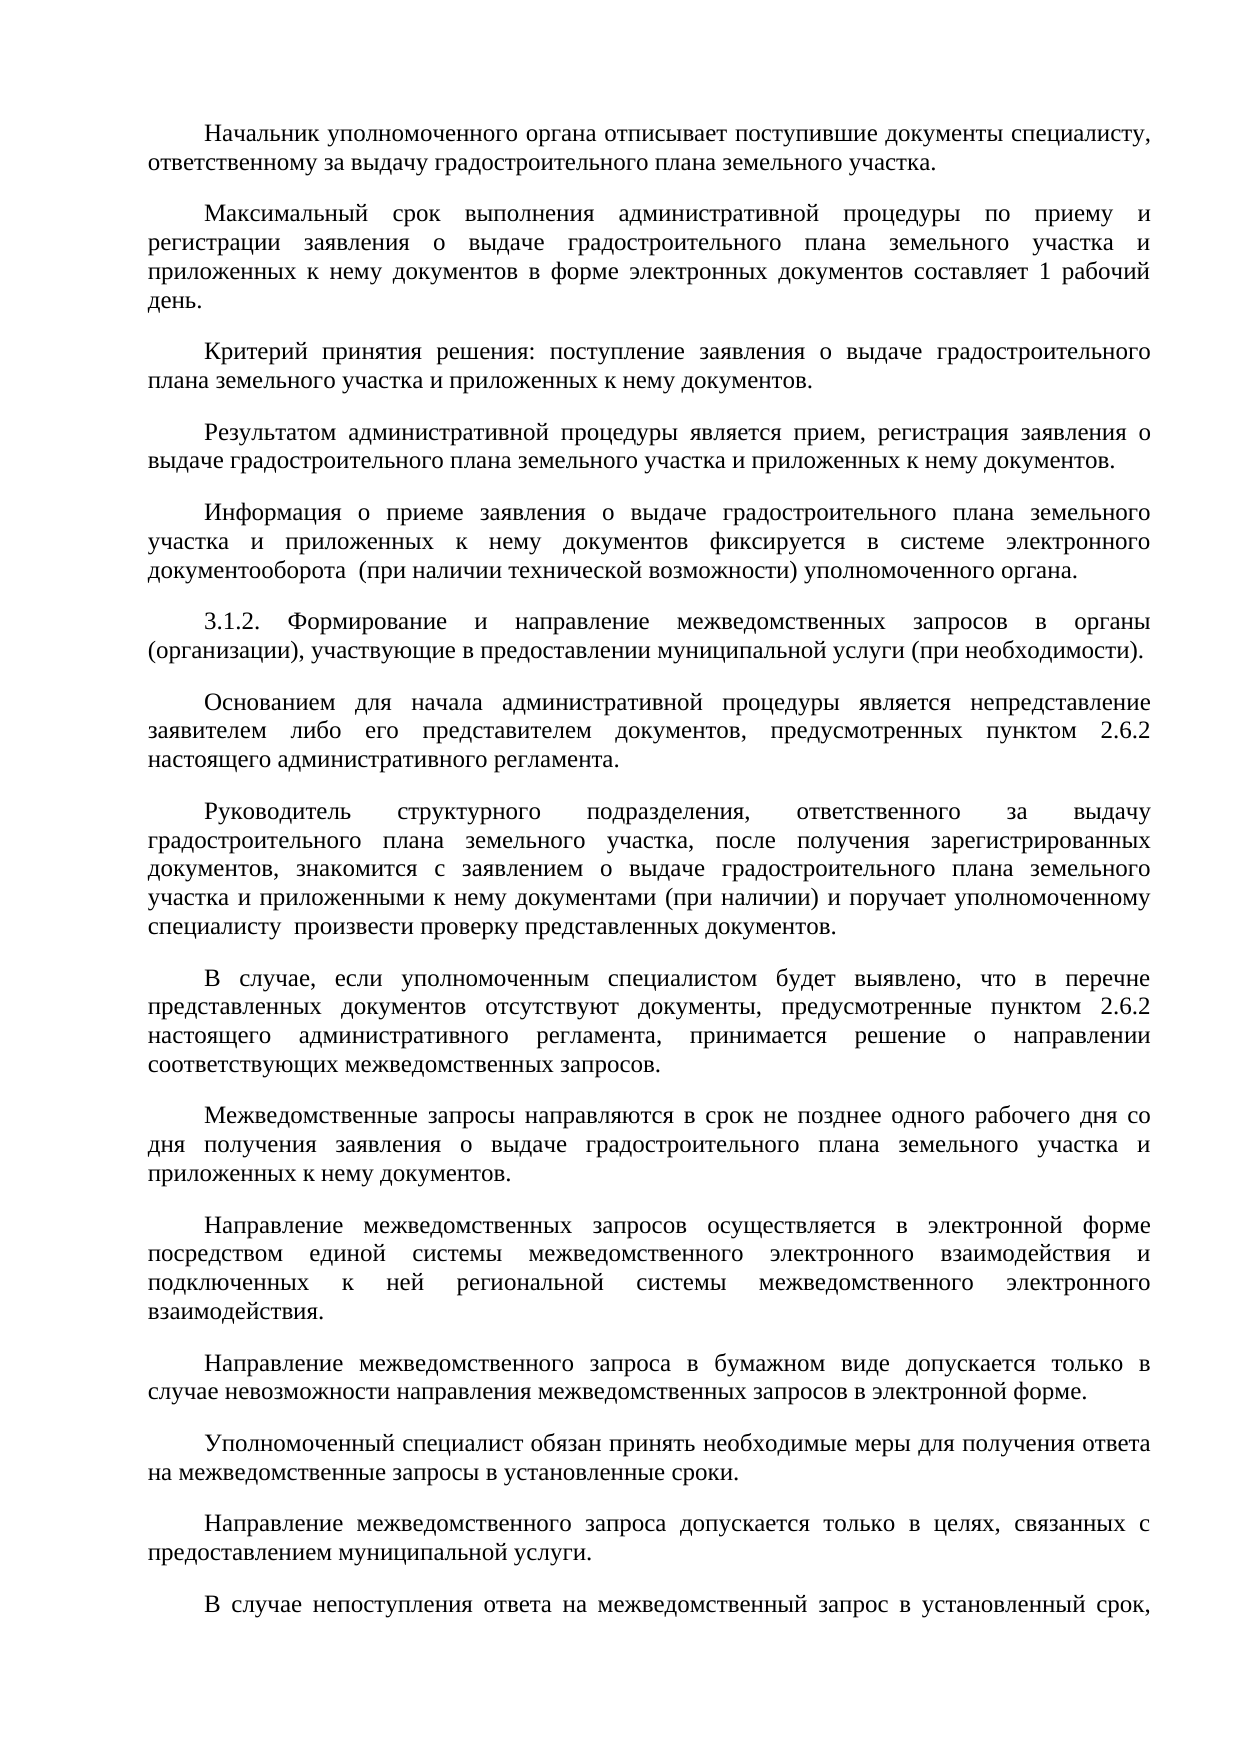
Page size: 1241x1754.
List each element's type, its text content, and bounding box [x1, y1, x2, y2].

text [148, 1589, 1152, 1618]
text Направление межведомственного запроса допускается только в целях, связанных с предоставлением муниципальной услуги. [148, 1508, 1152, 1566]
text Основанием для начала административной процедуры является непредставление заявителем либо его представителем документов, предусмотренных пунктом 2.6.2 настоящего административного регламента. [148, 687, 1152, 773]
text Начальник уполномоченного органа отписывает поступившие документы специалисту, ответственному за выдачу градостроительного плана земельного участка. [148, 118, 1152, 176]
text Результатом административной процедуры является прием, регистрация заявления о выдаче градостроительного плана земельного участка и приложенных к нему документов. [148, 417, 1152, 474]
text В случае, если уполномоченным специалистом будет выявлено, что в перечне представленных документов отсутствуют документы, предусмотренные пунктом 2.6.2 настоящего административного регламента, принимается решение о направлении соответствующих межведомственных запросов. [148, 963, 1152, 1078]
text Руководитель структурного подразделения, ответственного за выдачу градостроительного плана земельного участка, после получения зарегистрированных документов, знакомится с заявлением о выдаче градостроительного плана земельного участка и приложенными к нему документами (при наличии) и поручает уполномоченному специалисту произвести проверку представленных документов. [148, 796, 1152, 940]
text Максимальный срок выполнения административной процедуры по приему и регистрации заявления о выдаче градостроительного плана земельного участка и приложенных к нему документов в форме электронных документов составляет 1 рабочий день. [148, 198, 1152, 313]
text Информация о приеме заявления о выдаче градостроительного плана земельного участка и приложенных к нему документов фиксируется в системе электронного документооборота (при наличии технической возможности) уполномоченного органа. [148, 497, 1152, 583]
text Направление межведомственных запросов осуществляется в электронной форме посредством единой системы межведомственного электронного взаимодействия и подключенных к ней региональной системы межведомственного электронного взаимодействия. [148, 1210, 1152, 1325]
text Критерий принятия решения: поступление заявления о выдаче градостроительного плана земельного участка и приложенных к нему документов. [148, 336, 1152, 394]
text Межведомственные запросы направляются в срок не позднее одного рабочего дня со дня получения заявления о выдаче градостроительного плана земельного участка и приложенных к нему документов. [148, 1101, 1152, 1187]
text Уполномоченный специалист обязан принять необходимые меры для получения ответа на межведомственные запросы в установленные сроки. [148, 1428, 1152, 1486]
text 3.1.2. Формирование и направление межведомственных запросов в органы (организации), участвующие в предоставлении муниципальной услуги (при необходимости). [148, 606, 1152, 664]
text Направление межведомственного запроса в бумажном виде допускается только в случае невозможности направления межведомственных запросов в электронной форме. [148, 1348, 1152, 1405]
